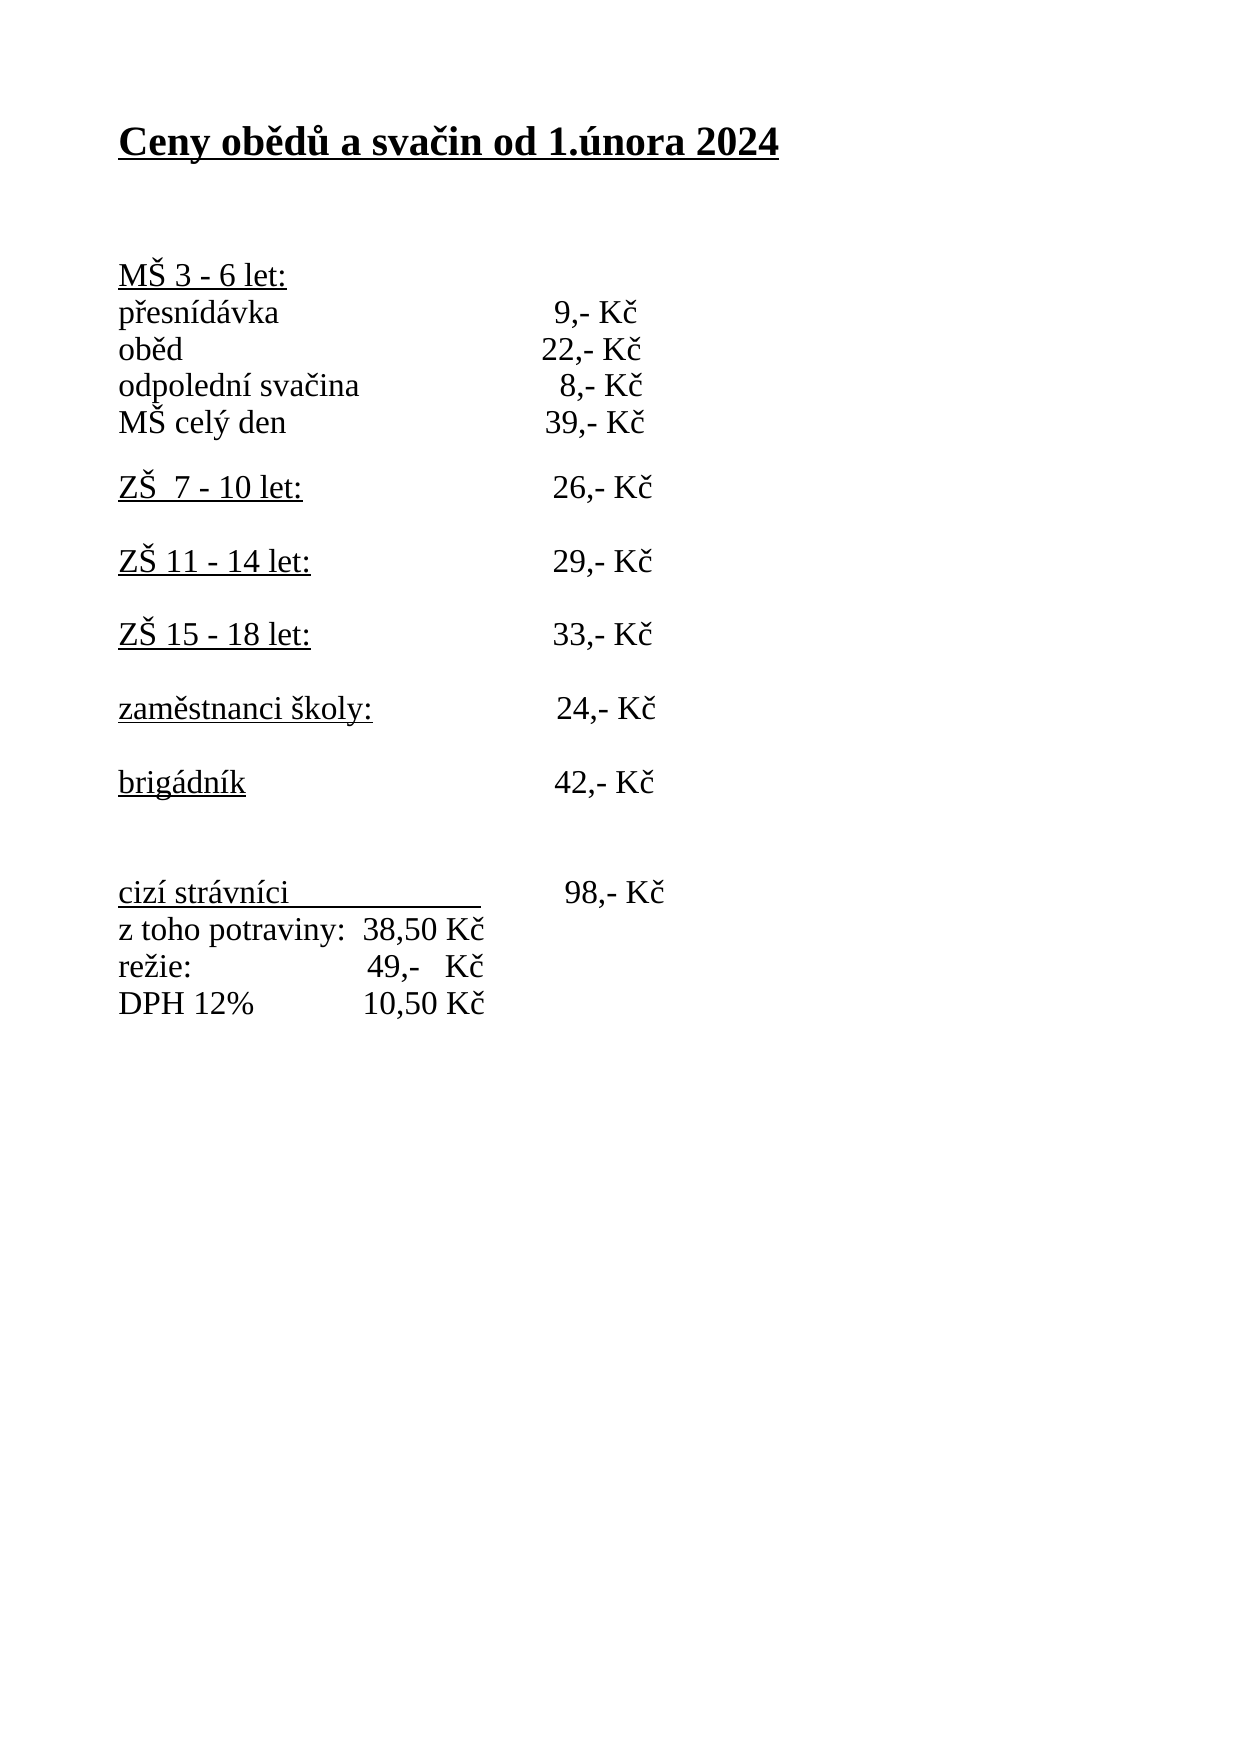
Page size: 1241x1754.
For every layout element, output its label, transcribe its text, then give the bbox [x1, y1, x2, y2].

text MŠ celý den 39,- Kč [118, 404, 1122, 441]
text MŠ 3 - 6 let: [118, 257, 1122, 293]
text cizí strávníci 98,- Kč [118, 874, 1122, 911]
text zaměstnanci školy: 24,- Kč [118, 690, 1122, 727]
text Ceny obědů a svačin od 1.února 2024 [118, 118, 1122, 164]
text brigádník 42,- Kč [118, 764, 1122, 801]
text odpolední svačina 8,- Kč [118, 367, 1122, 404]
text ZŠ 7 - 10 let: 26,- Kč [118, 469, 1122, 506]
text ZŠ 15 - 18 let: 33,- Kč [118, 616, 1122, 653]
text přesnídávka 9,- Kč [118, 293, 1122, 330]
text režie: 49,- Kč [118, 948, 1122, 985]
text ZŠ 11 - 14 let: 29,- Kč [118, 542, 1122, 579]
text DPH 12% 10,50 Kč [118, 985, 1122, 1022]
text oběd 22,- Kč [118, 330, 1122, 367]
text z toho potraviny: 38,50 Kč [118, 911, 1122, 948]
